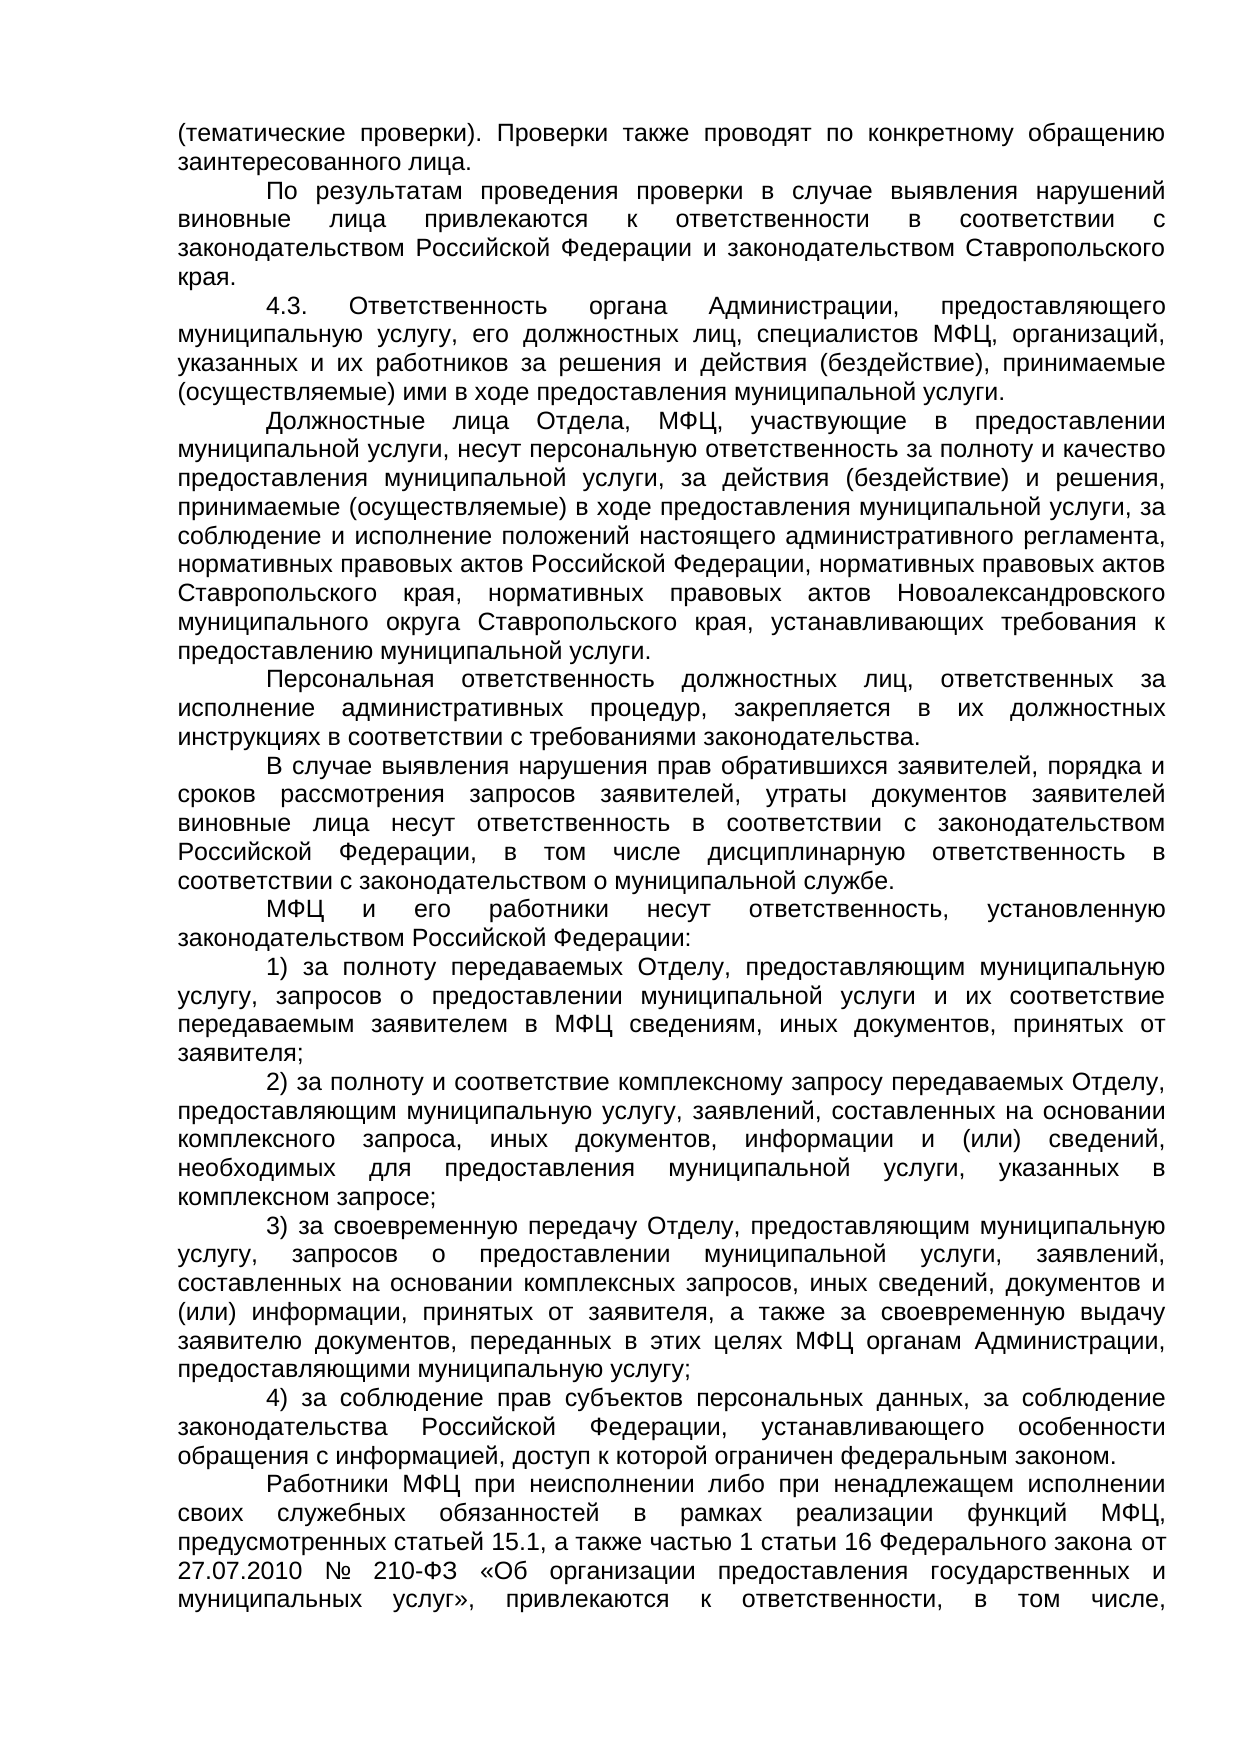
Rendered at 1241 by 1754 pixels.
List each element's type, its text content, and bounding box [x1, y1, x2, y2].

text В случае выявления нарушения прав обратившихся заявителей, порядка и сроков рассмотрения запросов заявителей, утраты документов заявителей виновные лица несут ответственность в соответствии с законодательством Российской Федерации, в том числе дисциплинарную ответственность в соответствии с законодательством о муниципальной службе. [177, 751, 1167, 894]
text 1) за полноту передаваемых Отделу, предоставляющим муниципальную услугу, запросов о предоставлении муниципальной услуги и их соответствие передаваемым заявителем в МФЦ сведениям, иных документов, принятых от заявителя; [177, 952, 1167, 1067]
text 4) за соблюдение прав субъектов персональных данных, за соблюдение законодательства Российской Федерации, устанавливающего особенности обращения с информацией, доступ к которой ограничен федеральным законом. [177, 1383, 1167, 1469]
text 3) за своевременную передачу Отделу, предоставляющим муниципальную услугу, запросов о предоставлении муниципальной услуги, заявлений, составленных на основании комплексных запросов, иных сведений, документов и (или) информации, принятых от заявителя, а также за своевременную выдачу заявителю документов, переданных в этих целях МФЦ органам Администрации, предоставляющими муниципальную услугу; [177, 1211, 1167, 1383]
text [177, 1469, 1167, 1613]
text По результатам проведения проверки в случае выявления нарушений виновные лица привлекаются к ответственности в соответствии с законодательством Российской Федерации и законодательством Ставропольского края. [177, 176, 1167, 291]
text Персональная ответственность должностных лиц, ответственных за исполнение административных процедур, закрепляется в их должностных инструкциях в соответствии с требованиями законодательства. [177, 664, 1167, 751]
text 2) за полноту и соответствие комплексному запросу передаваемых Отделу, предоставляющим муниципальную услугу, заявлений, составленных на основании комплексного запроса, иных документов, информации и (или) сведений, необходимых для предоставления муниципальной услуги, указанных в комплексном запросе; [177, 1067, 1167, 1211]
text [177, 118, 1167, 176]
text 4.3. Ответственность органа Администрации, предоставляющего муниципальную услугу, его должностных лиц, специалистов МФЦ, организаций, указанных и их работников за решения и действия (бездействие), принимаемые (осуществляемые) ими в ходе предоставления муниципальной услуги. [177, 291, 1167, 406]
text МФЦ и его работники несут ответственность, установленную законодательством Российской Федерации: [177, 894, 1167, 952]
text Должностные лица Отдела, МФЦ, участвующие в предоставлении муниципальной услуги, несут персональную ответственность за полноту и качество предоставления муниципальной услуги, за действия (бездействие) и решения, принимаемые (осуществляемые) в ходе предоставления муниципальной услуги, за соблюдение и исполнение положений настоящего административного регламента, нормативных правовых актов Российской Федерации, нормативных правовых актов Ставропольского края, нормативных правовых актов Новоалександровского муниципального округа Ставропольского края, устанавливающих требования к предоставлению муниципальной услуги. [177, 406, 1167, 664]
